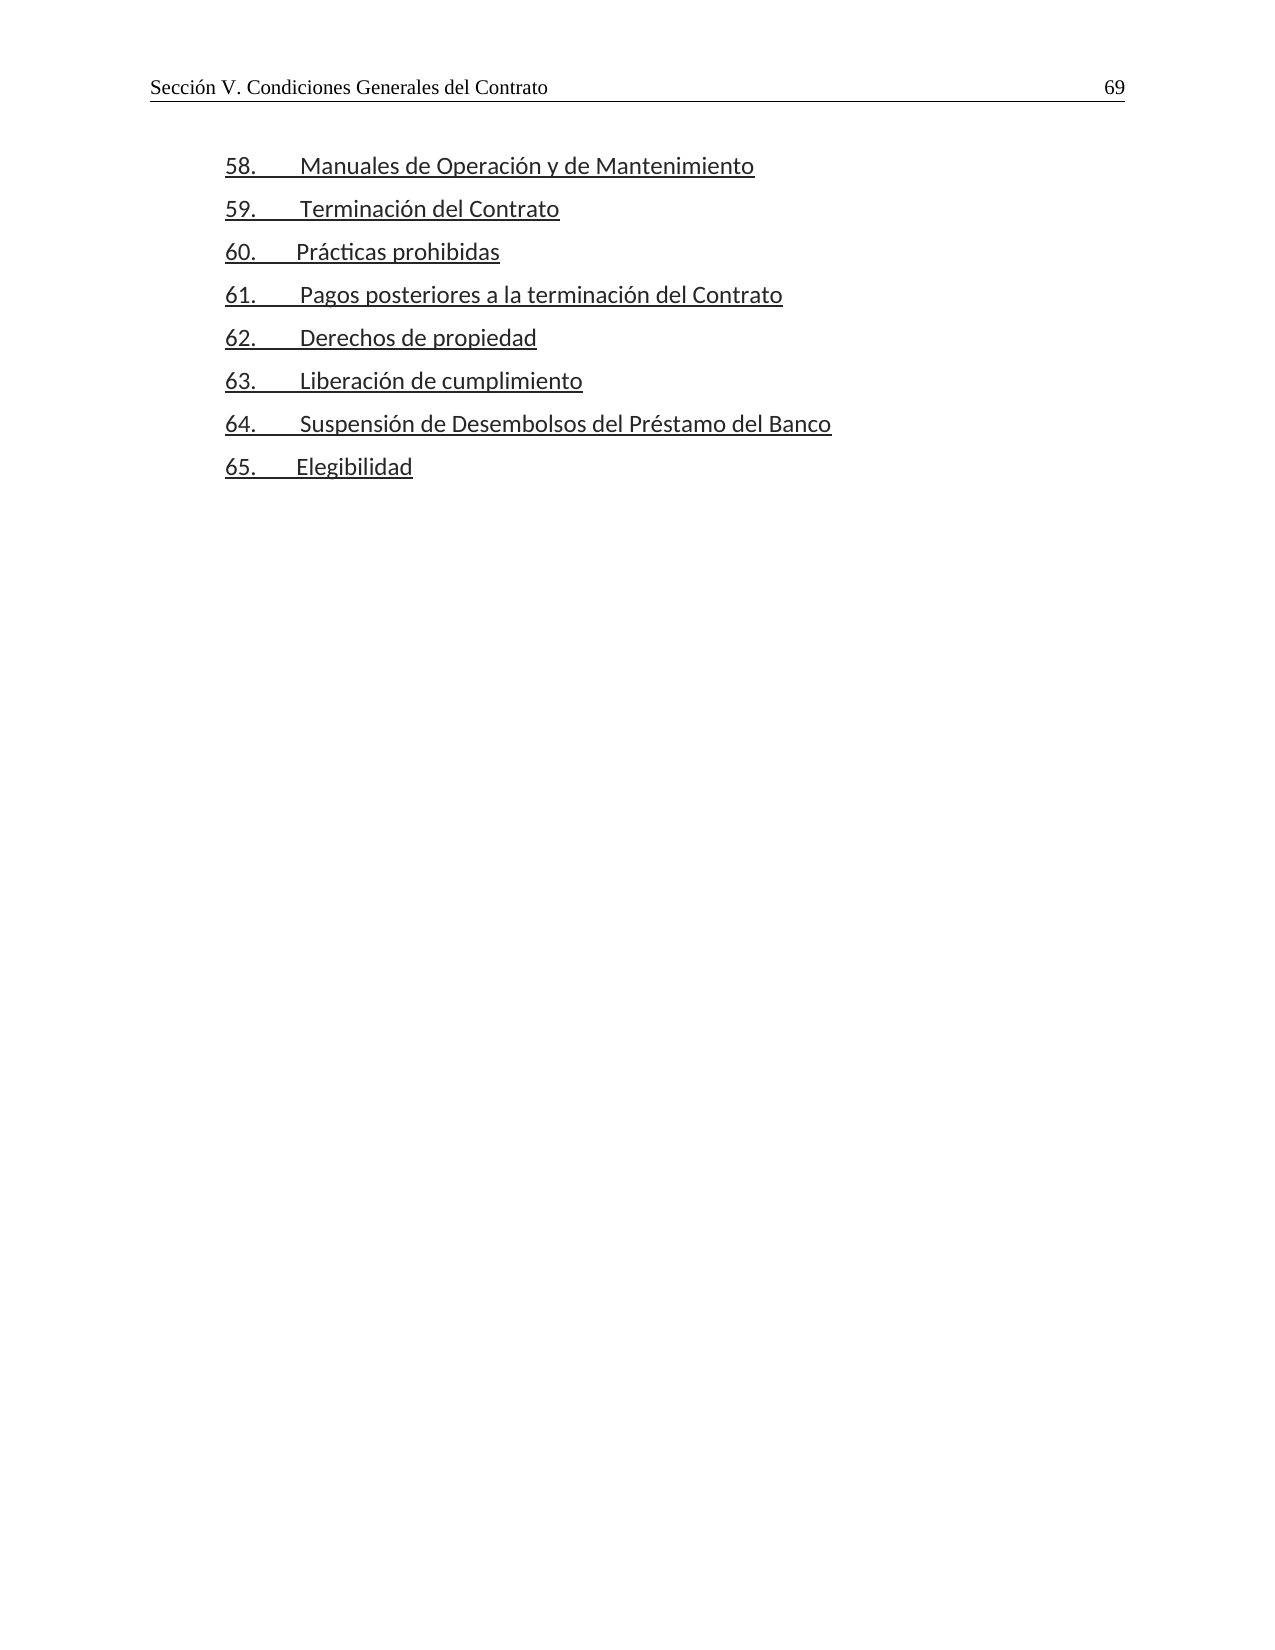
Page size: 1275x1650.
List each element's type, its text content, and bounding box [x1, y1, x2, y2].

text 64. Suspensión de Desembolsos del Préstamo del Banco 93 [225, 408, 1125, 439]
text 60. Prácticas prohibidas 77 [225, 236, 1125, 267]
text 63. Liberación de cumplimiento 93 [225, 365, 1125, 396]
text 62. Derechos de propiedad 93 [225, 322, 1125, 353]
text 58. Manuales de Operación y de Mantenimiento 84 [225, 150, 1125, 181]
text 61. Pagos posteriores a la terminación del Contrato 92 [225, 279, 1125, 309]
text 59. Terminación del Contrato 85 [225, 193, 1125, 223]
text 65. Elegibilidad 93 [225, 451, 1125, 482]
